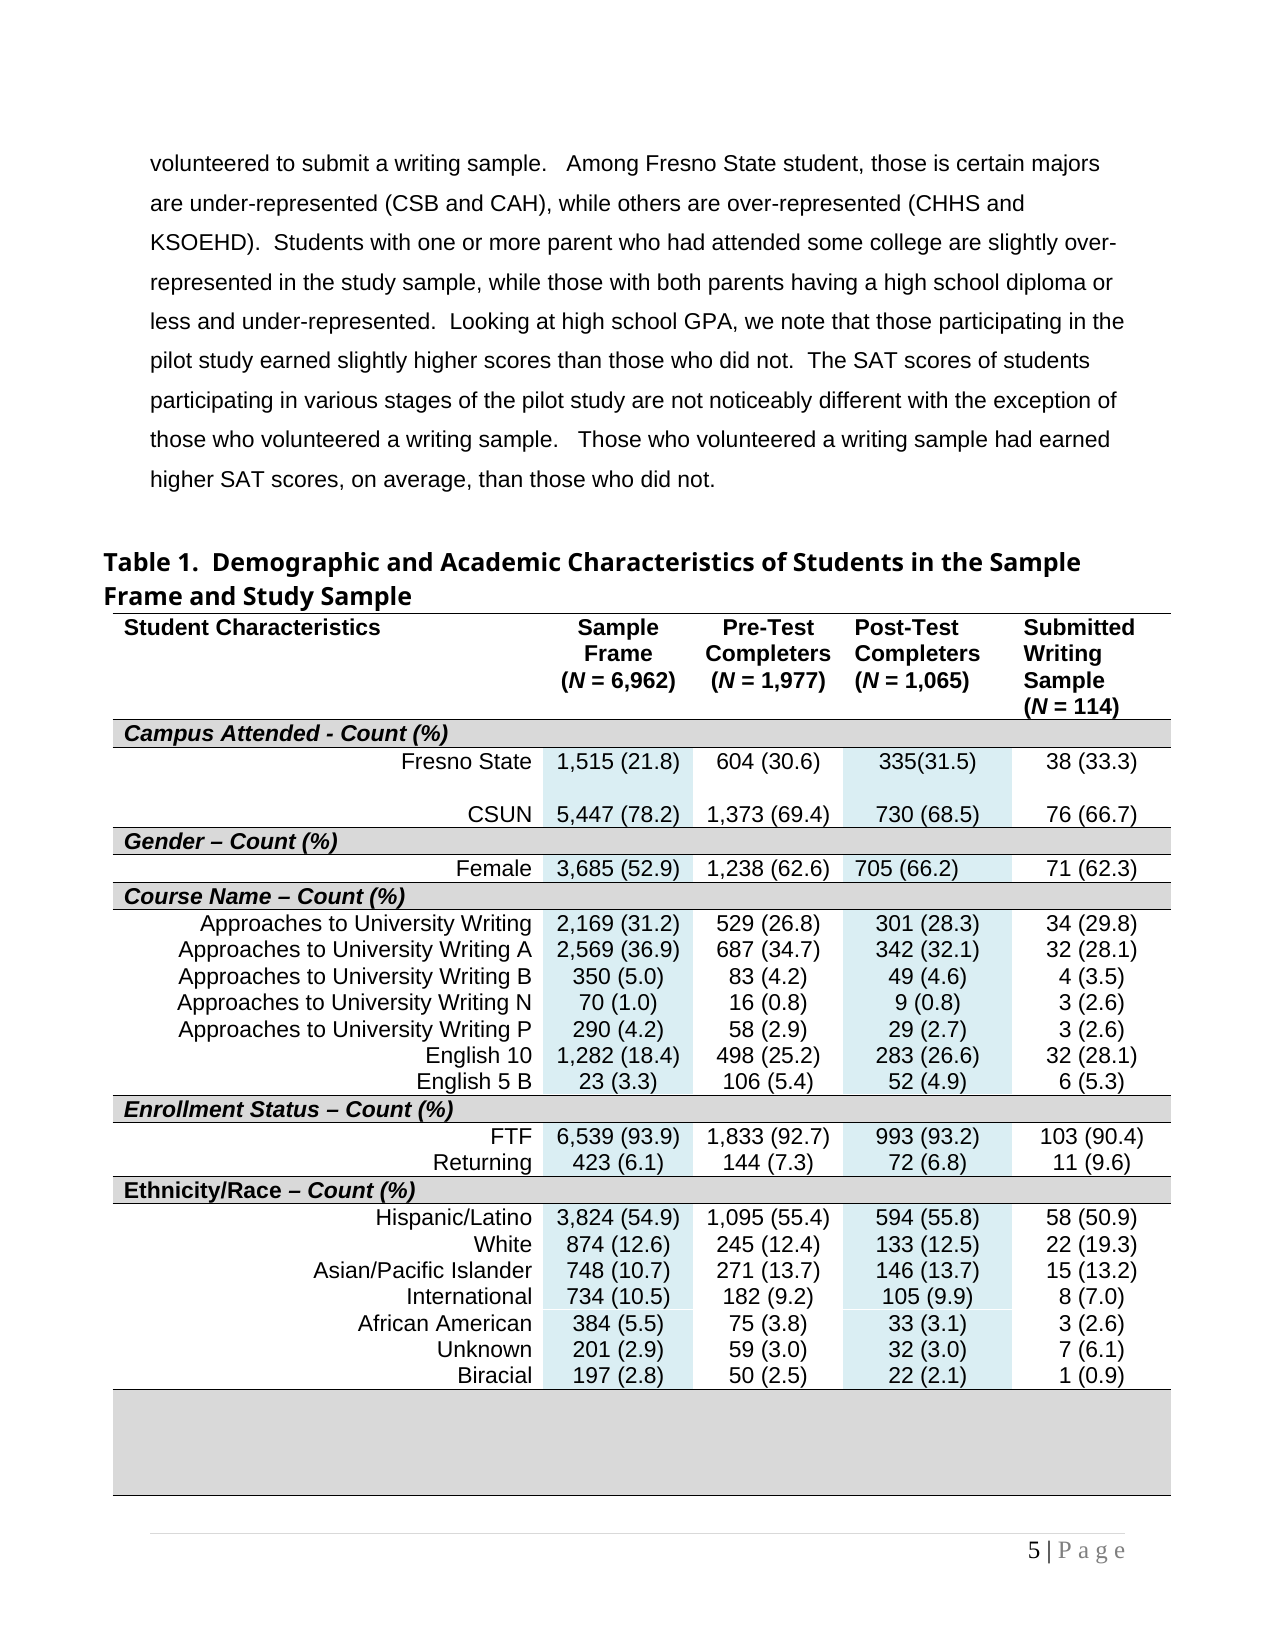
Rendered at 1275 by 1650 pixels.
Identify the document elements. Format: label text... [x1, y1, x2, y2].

table_cell 283 (26.6) [843, 1042, 1012, 1068]
table_cell 1,095 (55.4) [693, 1204, 843, 1231]
table_cell 3 (2.6) [1012, 989, 1171, 1016]
table_cell Campus Attended - Count (%) [113, 720, 1171, 747]
table_cell 9 (0.8) [843, 989, 1012, 1016]
table_cell 11 (9.6) [1012, 1149, 1171, 1176]
table_cell 58 (50.9) [1012, 1204, 1171, 1231]
table_cell 1,282 (18.4) [543, 1042, 693, 1068]
table_cell 3,824 (54.9) [543, 1204, 693, 1231]
table_cell 874 (12.6) [543, 1231, 693, 1257]
table_cell 76 (66.7) [1012, 801, 1171, 827]
table_cell 2,569 (36.9) [543, 936, 693, 963]
table_cell Course Name – Count (%) [113, 883, 1171, 909]
table_cell 342 (32.1) [843, 936, 1012, 963]
table_cell 594 (55.8) [843, 1204, 1012, 1231]
table_cell Returning [113, 1149, 543, 1176]
table_cell 8 (7.0) [1012, 1283, 1171, 1309]
table_cell CSUN [113, 801, 543, 827]
table_cell 3 (2.6) [1012, 1016, 1171, 1042]
table_cell Ethnicity/Race – Count (%) [113, 1177, 1171, 1203]
table_cell 103 (90.4) [1012, 1123, 1171, 1149]
table_cell 730 (68.5) [843, 801, 1012, 827]
table_cell 993 (93.2) [843, 1123, 1012, 1149]
table_cell 384 (5.5) [543, 1310, 693, 1336]
table_cell 23 (3.3) [543, 1068, 693, 1094]
table_cell 133 (12.5) [843, 1231, 1012, 1257]
table_cell 529 (26.8) [693, 910, 843, 936]
table_cell 6 (5.3) [1012, 1068, 1171, 1094]
table_cell 33 (3.1) [843, 1310, 1012, 1336]
table_cell Female [113, 855, 543, 882]
table_cell English 10 [113, 1042, 543, 1068]
table_cell 75 (3.8) [693, 1310, 843, 1336]
table_cell 58 (2.9) [693, 1016, 843, 1042]
table_cell Approaches to University Writing P [113, 1016, 543, 1042]
text Table 1. Demographic and Academic Characteristics of Students in the Sample Frame and Study Sample [103, 545, 1125, 613]
table_cell 72 (6.8) [843, 1149, 1012, 1176]
table_cell 4 (3.5) [1012, 963, 1171, 989]
table_cell 5,447 (78.2) [543, 801, 693, 827]
table_cell 59 (3.0) [693, 1336, 843, 1362]
table_header Student Characteristics [113, 614, 543, 719]
table_cell Hispanic/Latino [113, 1204, 543, 1231]
table_cell 146 (13.7) [843, 1257, 1012, 1283]
table_cell 83 (4.2) [693, 963, 843, 989]
table_cell 71 (62.3) [1012, 855, 1171, 882]
table_cell 245 (12.4) [693, 1231, 843, 1257]
table_cell African American [113, 1310, 543, 1336]
table_header Submitted Writing Sample (N = 114) [1012, 614, 1171, 719]
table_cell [113, 1390, 1171, 1495]
table_cell 423 (6.1) [543, 1149, 693, 1176]
table_cell 1,238 (62.6) [693, 855, 843, 882]
table_cell Enrollment Status – Count (%) [113, 1096, 1171, 1122]
table_cell 22 (2.1) [843, 1362, 1012, 1389]
table_header Sample Frame (N = 6,962) [543, 614, 693, 719]
table_cell 32 (28.1) [1012, 1042, 1171, 1068]
table_cell 1 (0.9) [1012, 1362, 1171, 1389]
table_cell 49 (4.6) [843, 963, 1012, 989]
table_cell 29 (2.7) [843, 1016, 1012, 1042]
table_cell 1,515 (21.8) [543, 748, 693, 801]
table_cell 498 (25.2) [693, 1042, 843, 1068]
table_cell Fresno State [113, 748, 543, 801]
table_cell 335(31.5) [843, 748, 1012, 801]
table_cell 290 (4.2) [543, 1016, 693, 1042]
table_header Post-Test Completers (N = 1,065) [843, 614, 1012, 719]
table_cell International [113, 1283, 543, 1309]
table_cell 50 (2.5) [693, 1362, 843, 1389]
table_cell Approaches to University Writing [113, 910, 543, 936]
table_cell 604 (30.6) [693, 748, 843, 801]
table_cell 748 (10.7) [543, 1257, 693, 1283]
table_cell 32 (3.0) [843, 1336, 1012, 1362]
table_cell 197 (2.8) [543, 1362, 693, 1389]
table_cell 16 (0.8) [693, 989, 843, 1016]
table_cell 32 (28.1) [1012, 936, 1171, 963]
table_header Pre-Test Completers (N = 1,977) [693, 614, 843, 719]
table_cell 350 (5.0) [543, 963, 693, 989]
table_cell Approaches to University Writing A [113, 936, 543, 963]
table_cell 70 (1.0) [543, 989, 693, 1016]
table_cell 15 (13.2) [1012, 1257, 1171, 1283]
table_cell English 5 B [113, 1068, 543, 1094]
table_cell 1,373 (69.4) [693, 801, 843, 827]
table_cell 2,169 (31.2) [543, 910, 693, 936]
table_cell Gender – Count (%) [113, 828, 1171, 854]
table_cell Approaches to University Writing N [113, 989, 543, 1016]
table_cell 705 (66.2) [843, 855, 1012, 882]
table_cell White [113, 1231, 543, 1257]
table_cell 1,833 (92.7) [693, 1123, 843, 1149]
table_cell 7 (6.1) [1012, 1336, 1171, 1362]
table_cell 271 (13.7) [693, 1257, 843, 1283]
table_cell Unknown [113, 1336, 543, 1362]
table_cell 22 (19.3) [1012, 1231, 1171, 1257]
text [150, 150, 1125, 492]
table_cell Asian/Pacific Islander [113, 1257, 543, 1283]
table_cell 105 (9.9) [843, 1283, 1012, 1309]
table_cell Biracial [113, 1362, 543, 1389]
table_cell 3,685 (52.9) [543, 855, 693, 882]
table_cell 734 (10.5) [543, 1283, 693, 1309]
table_cell 106 (5.4) [693, 1068, 843, 1094]
table_cell FTF [113, 1123, 543, 1149]
table_cell 201 (2.9) [543, 1336, 693, 1362]
table_cell 6,539 (93.9) [543, 1123, 693, 1149]
table_cell 34 (29.8) [1012, 910, 1171, 936]
table_cell 3 (2.6) [1012, 1310, 1171, 1336]
table_cell 52 (4.9) [843, 1068, 1012, 1094]
table_cell 182 (9.2) [693, 1283, 843, 1309]
table_cell 301 (28.3) [843, 910, 1012, 936]
table_cell 687 (34.7) [693, 936, 843, 963]
table_cell 38 (33.3) [1012, 748, 1171, 801]
table_cell Approaches to University Writing B [113, 963, 543, 989]
table_cell 144 (7.3) [693, 1149, 843, 1176]
